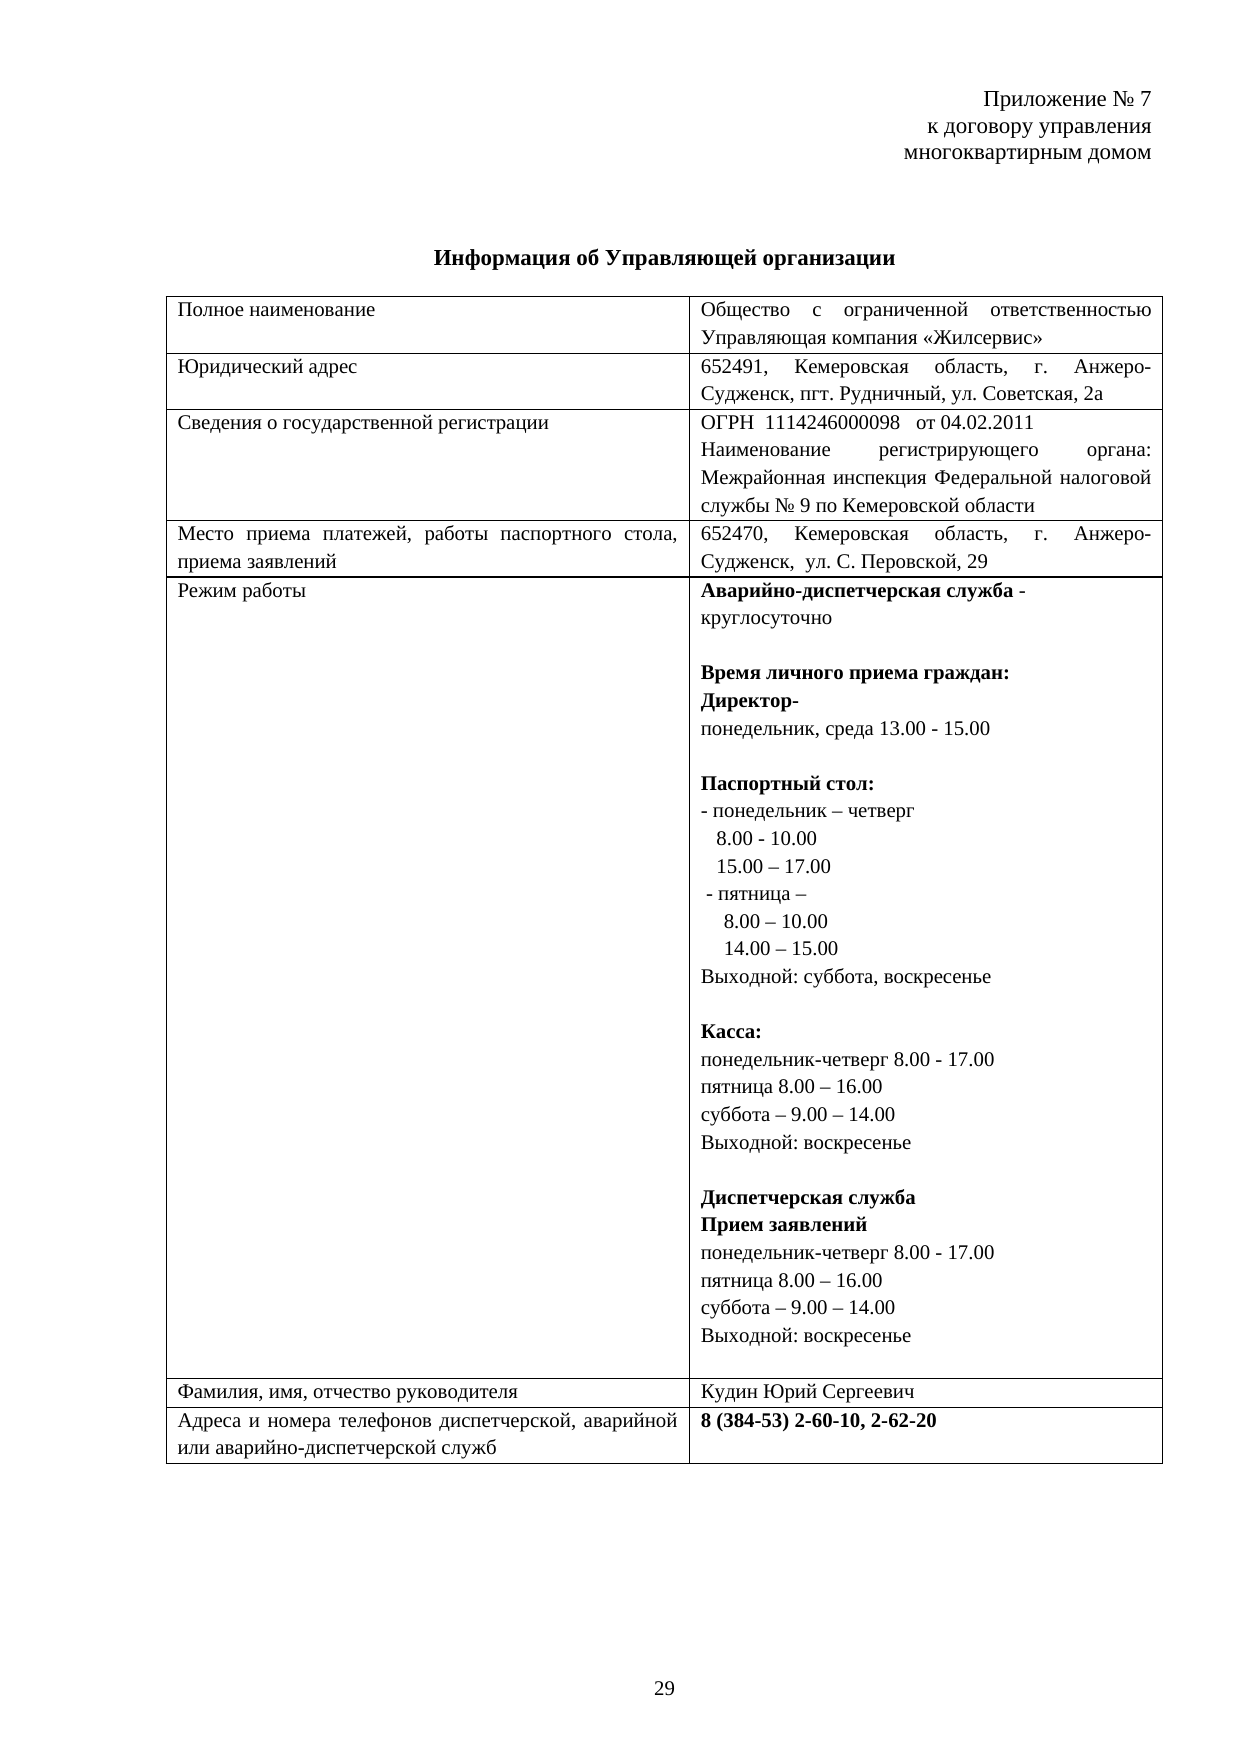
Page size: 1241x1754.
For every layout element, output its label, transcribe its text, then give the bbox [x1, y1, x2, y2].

text Информация об Управляющей организации [177, 243, 1152, 270]
table_cell Режим работы [167, 578, 689, 1378]
table_header Полное наименование [167, 297, 689, 352]
text к договору управления [177, 112, 1152, 138]
table_cell Адреса и номера телефонов диспетчерской, аварийной или аварийно-диспетчерской служб [167, 1408, 689, 1463]
text многоквартирным домом [177, 138, 1152, 164]
table_cell Сведения о государственной регистрации [167, 410, 689, 520]
table_cell Кудин Юрий Сергеевич [690, 1379, 1162, 1407]
table_cell 652491, Кемеровская область, г. Анжеро-Судженск, пгт. Рудничный, ул. Советская, 2а [690, 354, 1162, 409]
table_cell Место приема платежей, работы паспортного стола, приема заявлений [167, 521, 689, 576]
table_header Общество с ограниченной ответственностью Управляющая компания «Жилсервис» [690, 297, 1162, 352]
table_cell 8 (384-53) 2-60-10, 2-62-20 [690, 1408, 1162, 1463]
table_cell Юридический адрес [167, 354, 689, 409]
table_cell Аварийно-диспетчерская служба - круглосуточно Время личного приема граждан: Директор- понедельник, среда 13.00 - 15.00 Паспортный стол: - понедельник – четверг 8.00 - 10.00 15.00 – 17.00 - пятница – 8.00 – 10.00 14.00 – 15.00 Выходной: суббота, воскресенье Касса: понедельник-четверг 8.00 - 17.00 пятница 8.00 – 16.00 суббота – 9.00 – 14.00 Выходной: воскресенье Диспетчерская служба Прием заявлений понедельник-четверг 8.00 - 17.00 пятница 8.00 – 16.00 суббота – 9.00 – 14.00 Выходной: воскресенье [690, 578, 1162, 1378]
table_cell ОГРН 1114246000098 от 04.02.2011 Наименование регистрирующего органа: Межрайонная инспекция Федеральной налоговой службы № 9 по Кемеровской области [690, 410, 1162, 520]
table_cell Фамилия, имя, отчество руководителя [167, 1379, 689, 1407]
text Приложение № 7 [177, 85, 1152, 112]
table_cell 652470, Кемеровская область, г. Анжеро-Судженск, ул. С. Перовской, 29 [690, 521, 1162, 576]
